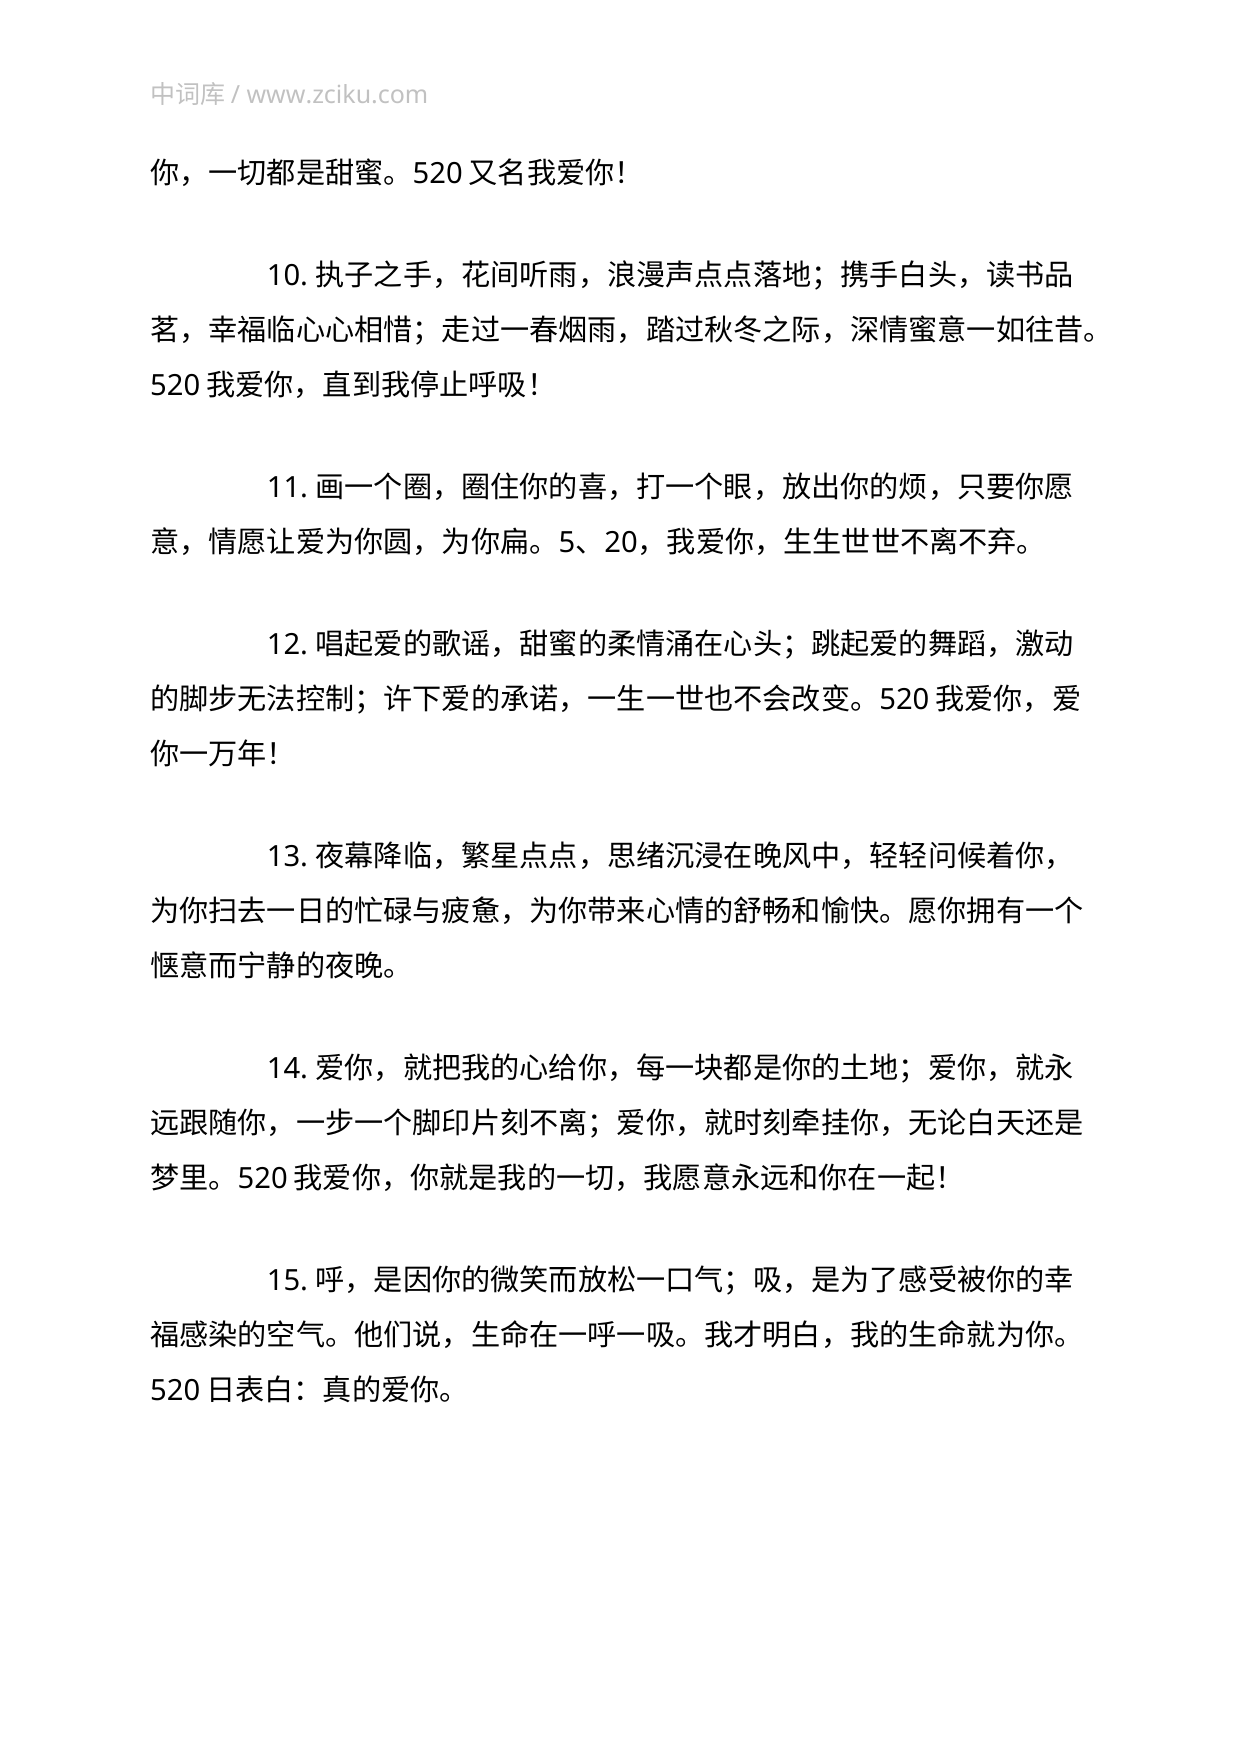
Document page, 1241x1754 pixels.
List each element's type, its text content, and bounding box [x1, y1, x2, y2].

text 13. 夜幕降临，繁星点点，思绪沉浸在晚风中，轻轻问候着你，为你扫去一日的忙碌与疲惫，为你带来心情的舒畅和愉快。愿你拥有一个惬意而宁静的夜晚。 [150, 833, 1090, 985]
text 10. 执子之手，花间听雨，浪漫声点点落地；携手白头，读书品茗，幸福临心心相惜；走过一春烟雨，踏过秋冬之际，深情蜜意一如往昔。520我爱你，直到我停止呼吸！ [150, 252, 1090, 404]
text 12. 唱起爱的歌谣，甜蜜的柔情涌在心头；跳起爱的舞蹈，激动的脚步无法控制；许下爱的承诺，一生一世也不会改变。520我爱你，爱你一万年！ [150, 621, 1090, 773]
text 14. 爱你，就把我的心给你，每一块都是你的土地；爱你，就永远跟随你，一步一个脚印片刻不离；爱你，就时刻牵挂你，无论白天还是梦里。520我爱你，你就是我的一切，我愿意永远和你在一起！ [150, 1044, 1090, 1197]
text 11. 画一个圈，圈住你的喜，打一个眼，放出你的烦，只要你愿意，情愿让爱为你圆，为你扁。5、20，我爱你，生生世世不离不弃。 [150, 464, 1090, 561]
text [150, 150, 1090, 192]
text 15. 呼，是因你的微笑而放松一口气；吸，是为了感受被你的幸福感染的空气。他们说，生命在一呼一吸。我才明白，我的生命就为你。520日表白：真的爱你。 [150, 1256, 1090, 1408]
